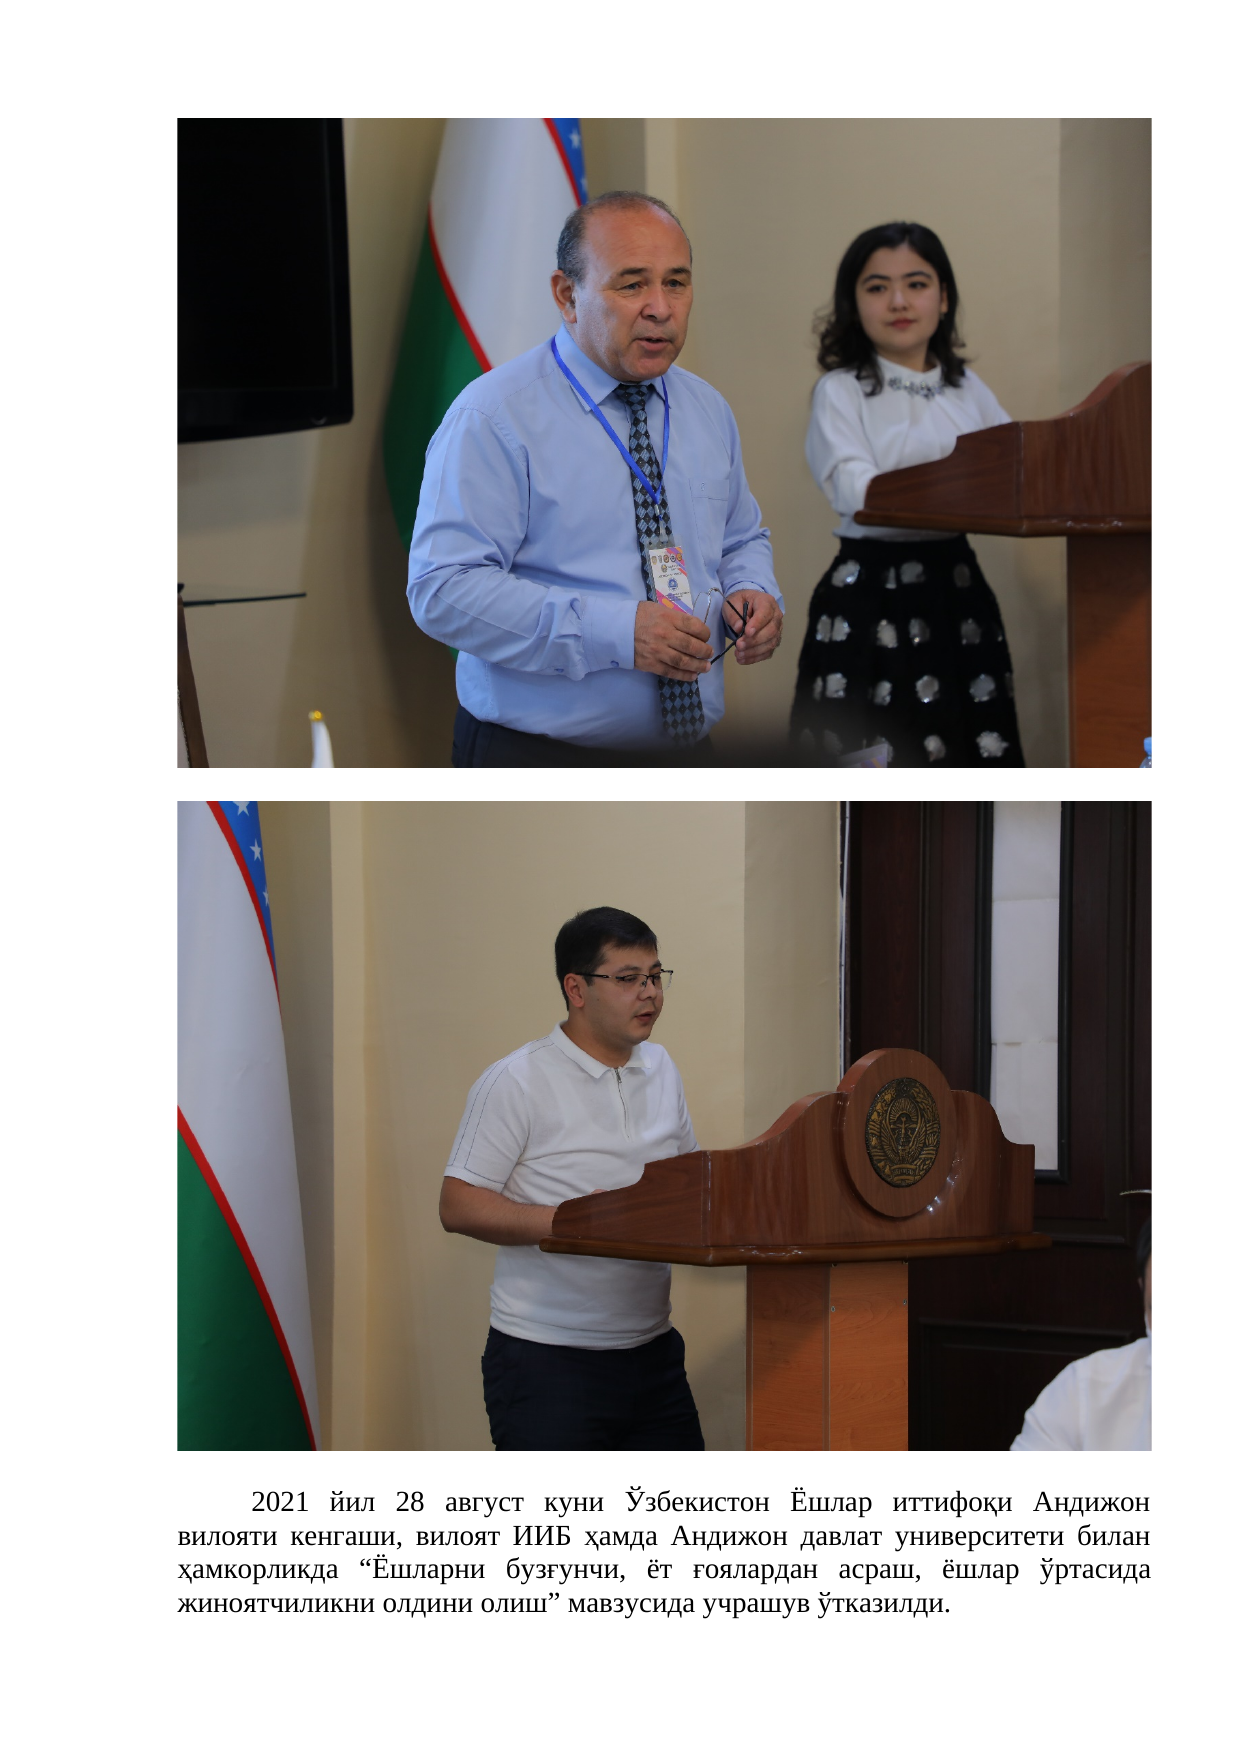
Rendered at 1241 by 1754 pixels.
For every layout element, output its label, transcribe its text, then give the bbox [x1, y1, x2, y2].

text 2021 йил 28 август куни Ўзбекистон Ёшлар иттифоқи Андижон вилояти кенгаши, вилоят ИИБ ҳамда Андижон давлат университети билан ҳамкорликда “Ёшларни бузғунчи, ёт ғоялардан асраш, ёшлар ўртасида жиноятчиликни олдини олиш” мавзусида учрашув ўтказилди. [177, 1484, 1152, 1619]
picture [177, 801, 1152, 1451]
picture [177, 118, 1152, 768]
